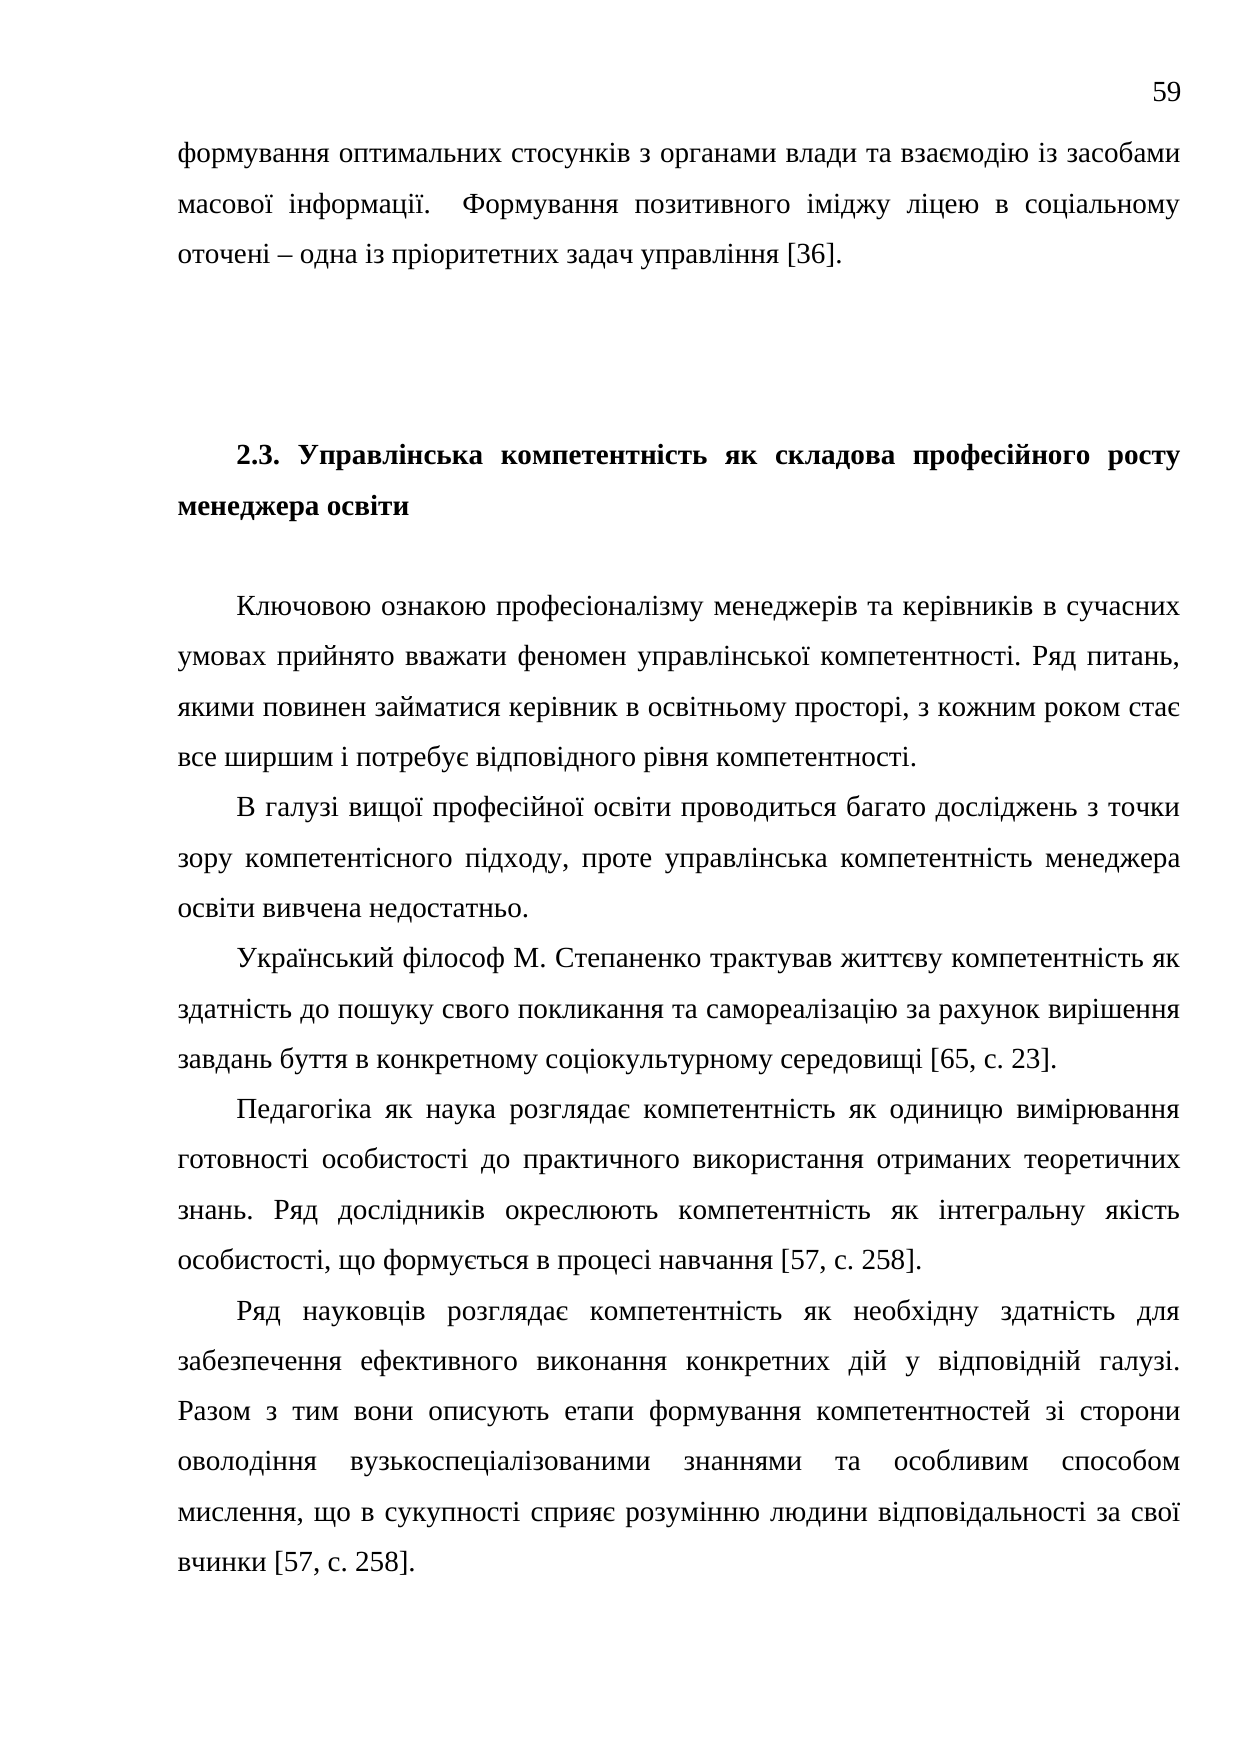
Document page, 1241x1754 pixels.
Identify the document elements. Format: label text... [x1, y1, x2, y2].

text 2.3. Управлінська компетентність як складова професійного росту менеджера освіти [177, 437, 1181, 521]
text Ключовою ознакою професіоналізму менеджерів та керівників в сучасних умовах прийнято вважати феномен управлінської компетентності. Ряд питань, якими повинен займатися керівник в освітньому просторі, з кожним роком стає все ширшим і потребує відповідного рівня компетентності. [177, 588, 1181, 773]
text В галузі вищої професійної освіти проводиться багато досліджень з точки зору компетентісного підходу, проте управлінська компетентність менеджера освіти вивчена недостатньо. [177, 789, 1181, 924]
text Педагогіка як наука розглядає компетентність як одиницю вимірювання готовності особистості до практичного використання отриманих теоретичних знань. Ряд дослідників окреслюють компетентність як інтегральну якість особистості, що формується в процесі навчання [57, с. 258]. [177, 1091, 1181, 1276]
text Український філософ М. Степаненко трактував життєву компетентність як здатність до пошуку свого покликання та самореалізацію за рахунок вирішення завдань буття в конкретному соціокультурному середовищі [65, с. 23]. [177, 940, 1181, 1074]
text Ряд науковців розглядає компетентність як необхідну здатність для забезпечення ефективного виконання конкретних дій у відповідній галузі. Разом з тим вони описують етапи формування компетентностей зі сторони оволодіння вузькоспеціалізованими знаннями та особливим способом мислення, що в сукупності сприяє розумінню людини відповідальності за свої вчинки [57, с. 258]. [177, 1293, 1181, 1578]
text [177, 135, 1181, 269]
